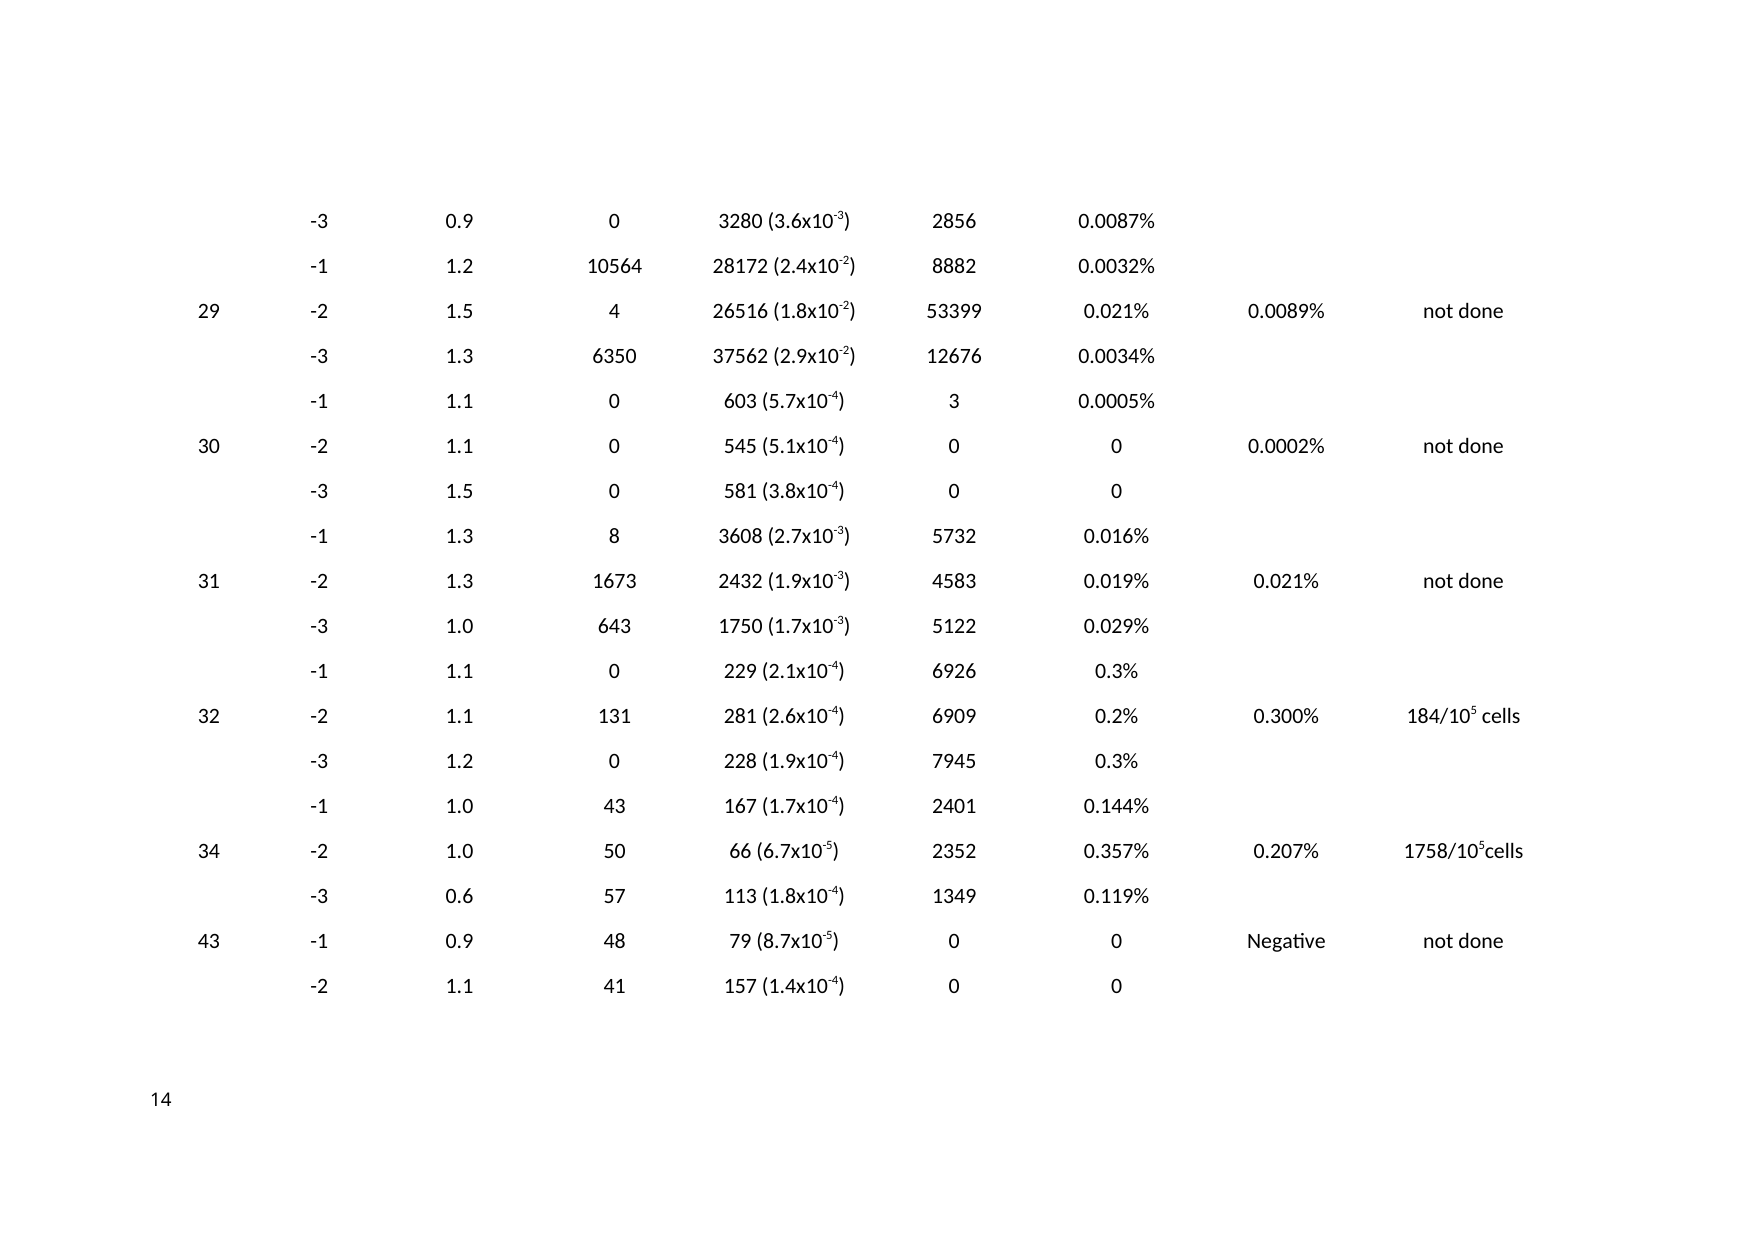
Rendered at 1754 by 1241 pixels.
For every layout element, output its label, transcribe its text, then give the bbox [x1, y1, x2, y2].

table_cell -1 [267, 513, 371, 558]
table_cell 1673 [548, 558, 681, 603]
table_cell 2401 [888, 783, 1020, 828]
table_cell 1.5 [371, 468, 548, 513]
table_cell 1349 [888, 873, 1020, 918]
table_cell 1.0 [371, 603, 548, 648]
table_cell 66 (6.7x10-5) [681, 828, 887, 873]
table_cell 0.0005% [1020, 378, 1212, 423]
table_cell 0.9 [371, 918, 548, 963]
table_cell 31 [150, 513, 267, 648]
table_cell 0 [548, 738, 681, 783]
table_cell 5732 [888, 513, 1020, 558]
table_cell 10564 [548, 243, 681, 288]
table_cell 1.1 [371, 693, 548, 738]
table_cell 0 [888, 423, 1020, 468]
table_cell 0 [1020, 423, 1212, 468]
table_cell 6909 [888, 693, 1020, 738]
table_cell 26516 (1.8x10-2) [681, 288, 887, 333]
table_cell 79 (8.7x10-5) [681, 918, 887, 963]
table_cell 228 (1.9x10-4) [681, 738, 887, 783]
table_cell 30 [150, 378, 267, 513]
table_cell -2 [267, 423, 371, 468]
table_cell 41 [548, 963, 681, 1008]
table_cell -3 [267, 468, 371, 513]
table_cell 32 [150, 648, 267, 783]
table_cell 2352 [888, 828, 1020, 873]
table_cell -1 [267, 783, 371, 828]
table_cell 0.9 [371, 198, 548, 243]
table_cell not done [1360, 513, 1567, 648]
table_cell not done [1360, 378, 1567, 513]
table_cell Negative [1212, 918, 1360, 1008]
table_cell 0.0032% [1020, 243, 1212, 288]
table_cell 29 [150, 243, 267, 378]
table_cell not done [1360, 243, 1567, 378]
table_cell 0 [1020, 963, 1212, 1008]
table_cell 1.5 [371, 288, 548, 333]
table_cell 0 [888, 468, 1020, 513]
table_cell -3 [267, 333, 371, 378]
table_cell 4583 [888, 558, 1020, 603]
table_cell -3 [267, 603, 371, 648]
table_cell 0.021% [1212, 513, 1360, 648]
table_cell 7945 [888, 738, 1020, 783]
table_cell 0 [548, 378, 681, 423]
table_cell 1.1 [371, 648, 548, 693]
table_cell 43 [150, 918, 267, 1008]
table_cell 28172 (2.4x10-2) [681, 243, 887, 288]
table_cell 8882 [888, 243, 1020, 288]
table_cell 157 (1.4x10-4) [681, 963, 887, 1008]
table_cell 0 [548, 198, 681, 243]
table_cell 1.0 [371, 828, 548, 873]
table_cell 12676 [888, 333, 1020, 378]
table_cell 281 (2.6x10-4) [681, 693, 887, 738]
table_cell 131 [548, 693, 681, 738]
table_cell 603 (5.7x10-4) [681, 378, 887, 423]
table_cell -2 [267, 828, 371, 873]
table_cell 1.2 [371, 243, 548, 288]
table_cell 0.0087% [1020, 198, 1212, 243]
table_cell 6350 [548, 333, 681, 378]
table_cell 0 [548, 423, 681, 468]
table_cell 581 (3.8x10-4) [681, 468, 887, 513]
table_cell 0.2% [1020, 693, 1212, 738]
table_cell 1.1 [371, 423, 548, 468]
table_cell -1 [267, 243, 371, 288]
table_cell 0.3% [1020, 738, 1212, 783]
table_cell 3280 (3.6x10-3) [681, 198, 887, 243]
table_cell 229 (2.1x10-4) [681, 648, 887, 693]
table_cell 3608 (2.7x10-3) [681, 513, 887, 558]
table_cell 2432 (1.9x10-3) [681, 558, 887, 603]
table_cell 0.019% [1020, 558, 1212, 603]
table_cell 1758/105cells [1360, 783, 1567, 918]
table_cell 1.3 [371, 513, 548, 558]
table_cell 1.1 [371, 378, 548, 423]
table_cell 0.119% [1020, 873, 1212, 918]
table_cell 50 [548, 828, 681, 873]
table_cell -1 [267, 648, 371, 693]
table_cell 48 [548, 918, 681, 963]
table_cell 5122 [888, 603, 1020, 648]
table_cell 1.0 [371, 783, 548, 828]
table_cell 1.1 [371, 963, 548, 1008]
table_cell -3 [267, 738, 371, 783]
table_cell 8 [548, 513, 681, 558]
table_cell 545 (5.1x10-4) [681, 423, 887, 468]
table_cell 34 [150, 783, 267, 918]
table_cell -3 [267, 873, 371, 918]
table_cell 1750 (1.7x10-3) [681, 603, 887, 648]
table_cell 37562 (2.9x10-2) [681, 333, 887, 378]
table_cell -1 [267, 918, 371, 963]
table_cell 3 [888, 378, 1020, 423]
table_cell 1.3 [371, 333, 548, 378]
table_cell 43 [548, 783, 681, 828]
table_cell 0.016% [1020, 513, 1212, 558]
table_cell 57 [548, 873, 681, 918]
table_cell 0.0002% [1212, 378, 1360, 513]
table_cell 0.207% [1212, 783, 1360, 918]
table_cell 184/105 cells [1360, 648, 1567, 783]
table_cell 0.144% [1020, 783, 1212, 828]
table_cell 0 [548, 648, 681, 693]
table_cell 2856 [888, 198, 1020, 243]
table_cell 0.029% [1020, 603, 1212, 648]
table_cell 0.0034% [1020, 333, 1212, 378]
table_cell -2 [267, 288, 371, 333]
table_cell 6926 [888, 648, 1020, 693]
table_cell 0 [1020, 468, 1212, 513]
table_cell 0.021% [1020, 288, 1212, 333]
table_cell -2 [267, 693, 371, 738]
table_cell 0 [888, 918, 1020, 963]
table_cell 0.300% [1212, 648, 1360, 783]
table_cell -3 [267, 198, 371, 243]
table_cell -2 [267, 963, 371, 1008]
table_cell 4 [548, 288, 681, 333]
table_cell 0 [1020, 918, 1212, 963]
table_cell 0 [548, 468, 681, 513]
table_cell -1 [267, 378, 371, 423]
table_cell 643 [548, 603, 681, 648]
table_cell 1.3 [371, 558, 548, 603]
table_cell 0 [888, 963, 1020, 1008]
table_cell 53399 [888, 288, 1020, 333]
table_cell 1.2 [371, 738, 548, 783]
table_cell 0.357% [1020, 828, 1212, 873]
table_cell 0.3% [1020, 648, 1212, 693]
table_cell -2 [267, 558, 371, 603]
table_cell 0.6 [371, 873, 548, 918]
table_cell 113 (1.8x10-4) [681, 873, 887, 918]
table_cell not done [1360, 918, 1567, 1008]
table_cell 167 (1.7x10-4) [681, 783, 887, 828]
table_cell 0.0089% [1212, 243, 1360, 378]
